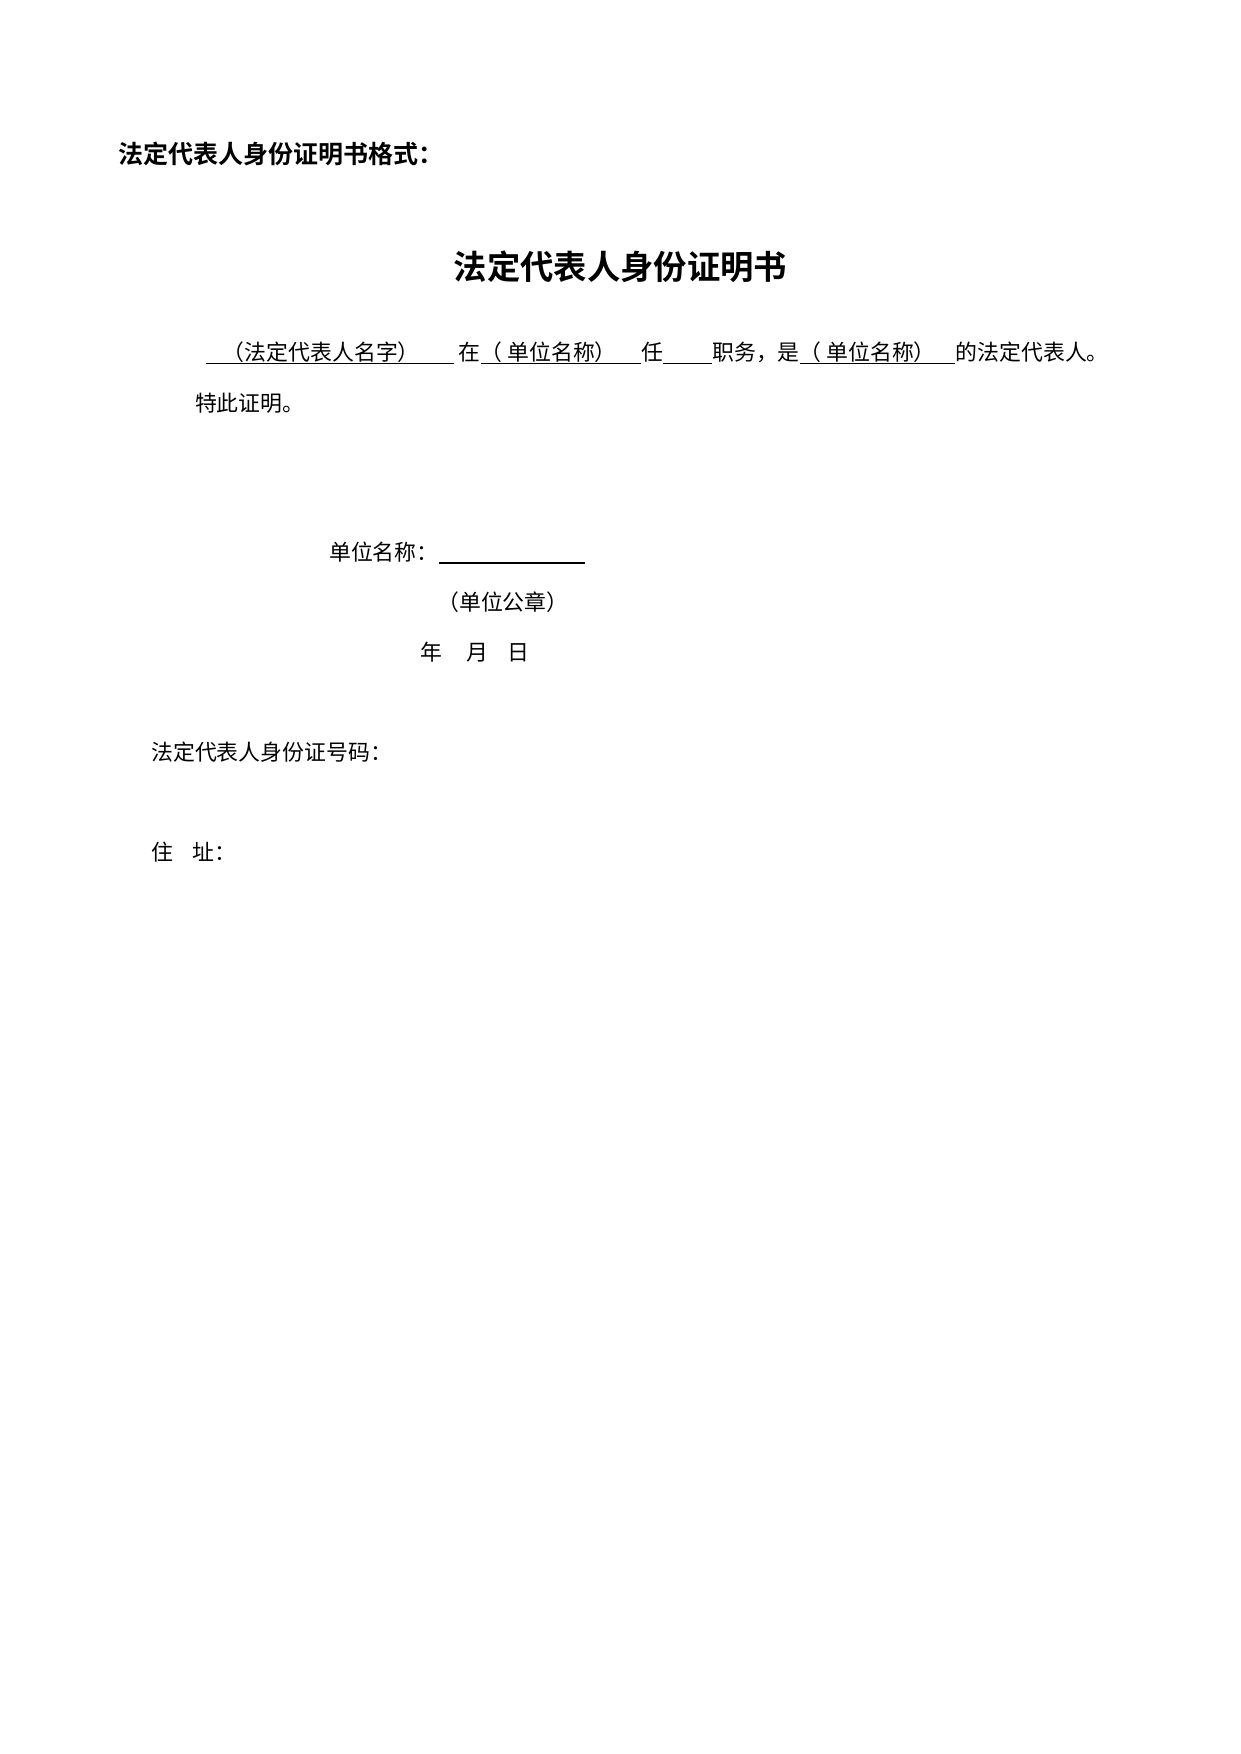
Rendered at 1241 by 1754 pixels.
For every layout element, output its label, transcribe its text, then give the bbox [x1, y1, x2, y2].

text （法定代表人名字） 在（ 单位名称） 任 职务，是（ 单位名称） 的法定代表人。 [118, 334, 1122, 368]
text 法定代表人身份证明书格式： [118, 118, 1122, 187]
text 法定代表人身份证明书 [118, 231, 1122, 299]
text 住 址： [118, 833, 1122, 868]
text 单位名称： [118, 533, 1122, 568]
text 年 月 日 [118, 634, 1122, 668]
text 特此证明。 [118, 384, 1122, 419]
text 法定代表人身份证号码： [118, 734, 1122, 768]
text （单位公章） [118, 584, 1122, 618]
